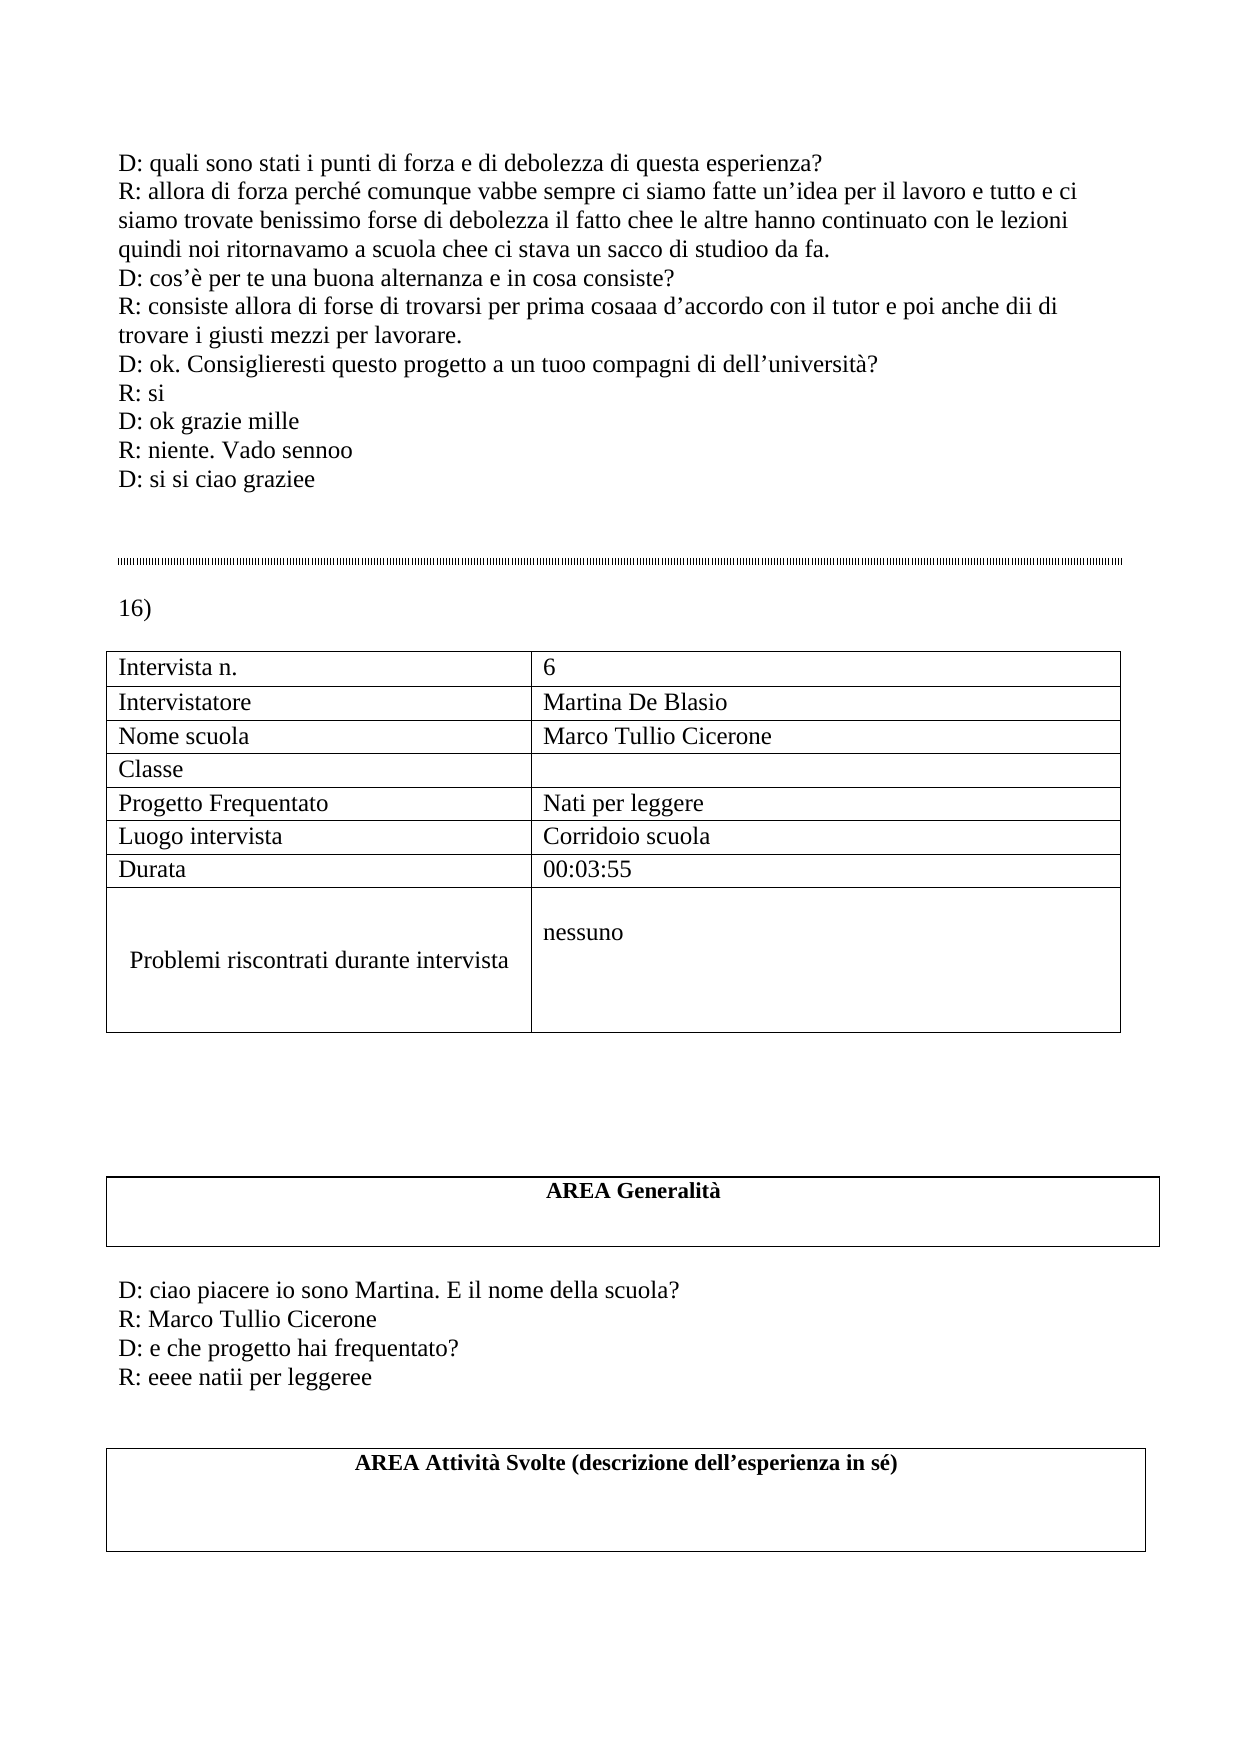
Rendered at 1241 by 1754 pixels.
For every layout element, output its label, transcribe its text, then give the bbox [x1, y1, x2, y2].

table_header Intervista n. [107, 652, 531, 686]
table_cell Marco Tullio Cicerone [532, 721, 1120, 753]
table_cell Nati per leggere [532, 788, 1120, 820]
text 16) [118, 593, 1122, 622]
table_header AREA Generalità [107, 1178, 1159, 1246]
table_cell 00:03:55 [532, 855, 1120, 887]
table_cell Luogo intervista [107, 821, 531, 853]
text D: si si ciao graziee [118, 464, 1122, 493]
table_cell Intervistatore [107, 687, 531, 720]
table_header AREA Attività Svolte (descrizione dell’esperienza in sé) [107, 1449, 1145, 1551]
text D: quali sono stati i punti di forza e di debolezza di questa esperienza? R: allora di forza perché comunque vabbe sempre ci siamo fatte un’idea per il lavoro e tutto e ci siamo trovate benissimo forse di debolezza il fatto chee le altre hanno continuato con le lezioni quindi noi ritornavamo a scuola chee ci stava un sacco di studioo da fa. D: cos’è per te una buona alternanza e in cosa consiste? R: consiste allora di forse di trovarsi per prima cosaaa d’accordo con il tutor e poi anche dii di trovare i giusti mezzi per lavorare. [118, 148, 1122, 349]
text D: ok. Consiglieresti questo progetto a un tuoo compagni di dell’università? R: si D: ok grazie mille R: niente. Vado sennoo [118, 349, 1122, 464]
table_cell Nome scuola [107, 721, 531, 753]
table_cell Durata [107, 855, 531, 887]
table_cell Problemi riscontrati durante intervista [107, 888, 531, 1032]
table_cell Martina De Blasio [532, 687, 1120, 720]
text D: ciao piacere io sono Martina. E il nome della scuola? R: Marco Tullio Cicerone D: e che progetto hai frequentato? R: eeee natii per leggeree [118, 1276, 1122, 1391]
table_cell Corridoio scuola [532, 821, 1120, 853]
table_cell [532, 754, 1120, 787]
table_cell Progetto Frequentato [107, 788, 531, 820]
table_cell Classe [107, 754, 531, 787]
table_cell nessuno [532, 888, 1120, 1032]
table_header 6 [532, 652, 1120, 686]
